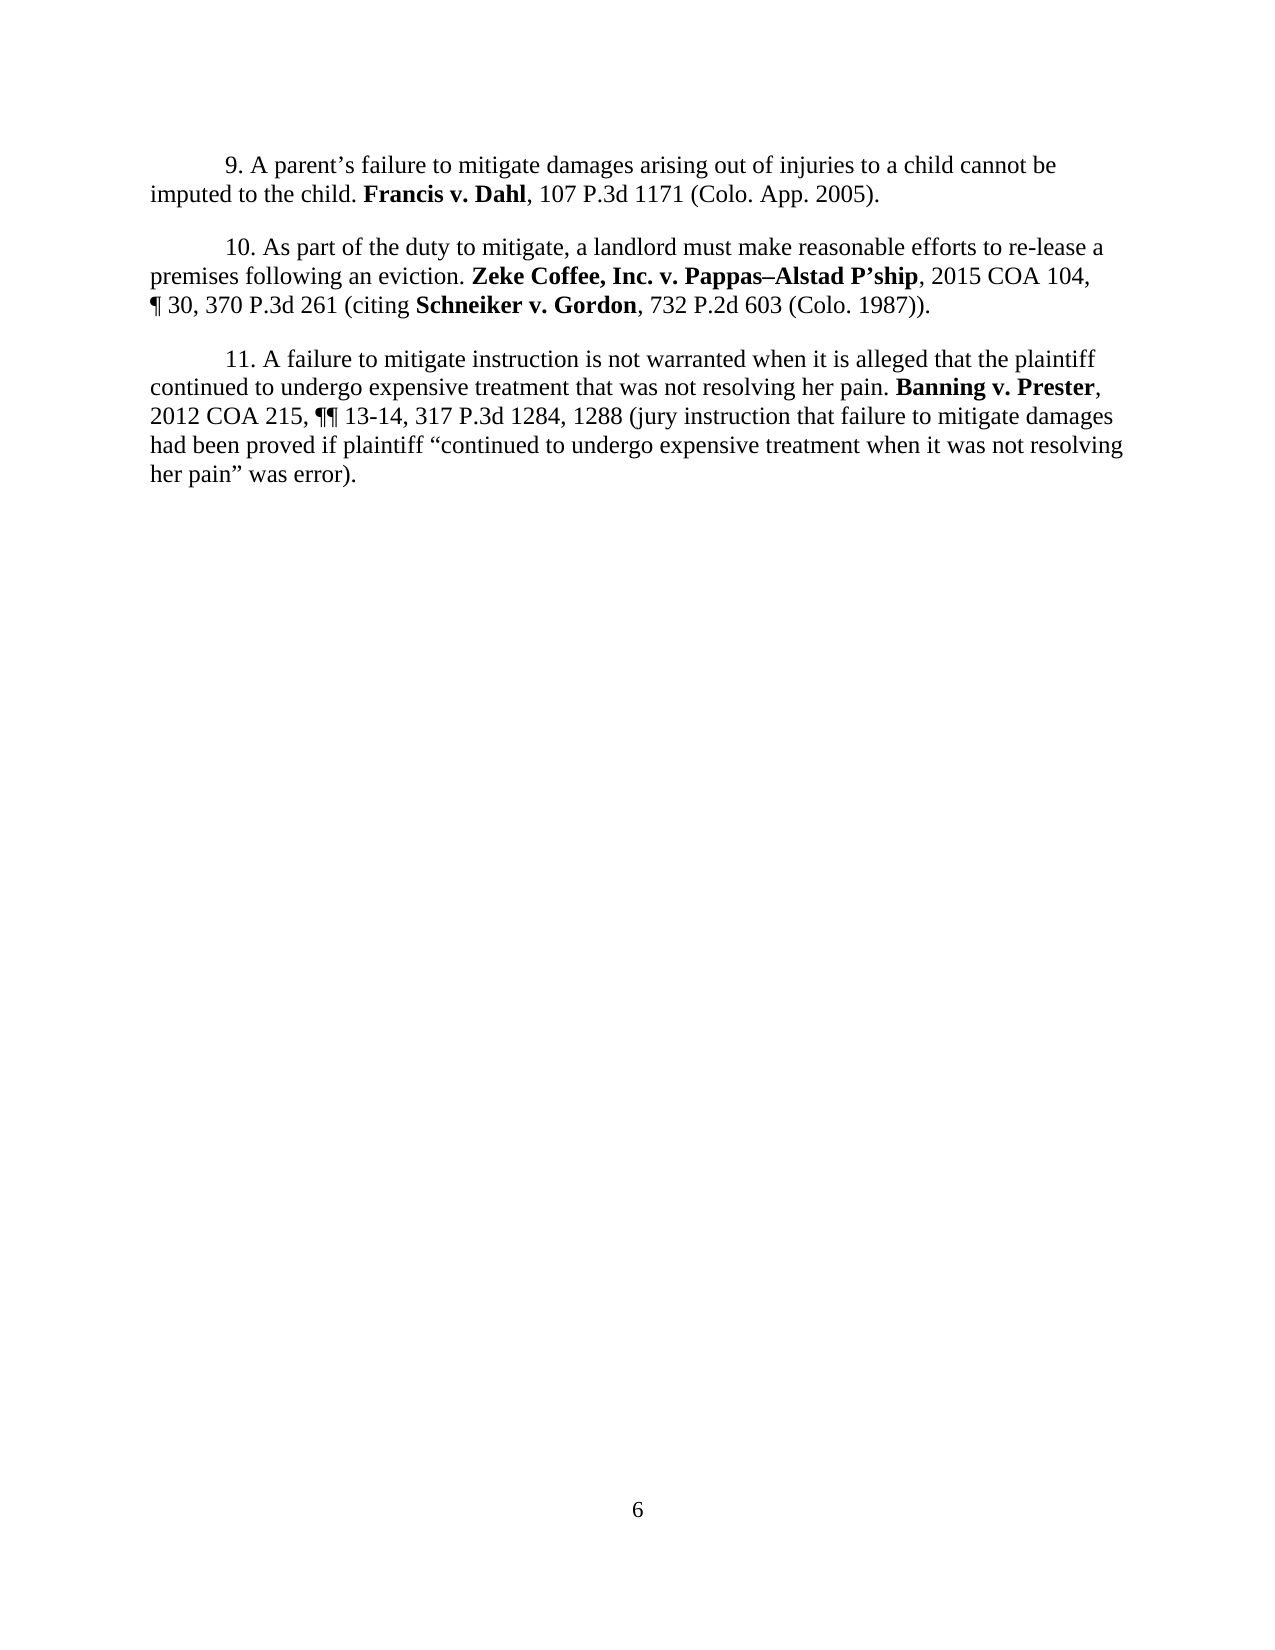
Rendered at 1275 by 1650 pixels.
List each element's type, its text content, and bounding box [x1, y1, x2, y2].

text 9. A parent’s failure to mitigate damages arising out of injuries to a child cannot be imputed to the child. Francis v. Dahl, 107 P.3d 1171 (Colo. App. 2005). [150, 150, 1125, 207]
text 10. As part of the duty to mitigate, a landlord must make reasonable efforts to re-lease a premises following an eviction. Zeke Coffee, Inc. v. Pappas–Alstad P’ship, 2015 COA 104, ¶ 30, 370 P.3d 261 (citing Schneiker v. Gordon, 732 P.2d 603 (Colo. 1987)). [150, 232, 1125, 319]
text 11. A failure to mitigate instruction is not warranted when it is alleged that the plaintiff continued to undergo expensive treatment that was not resolving her pain. Banning v. Prester, 2012 COA 215, ¶¶ 13-14, 317 P.3d 1284, 1288 (jury instruction that failure to mitigate damages had been proved if plaintiff “continued to undergo expensive treatment when it was not resolving her pain” was error). [150, 344, 1125, 487]
